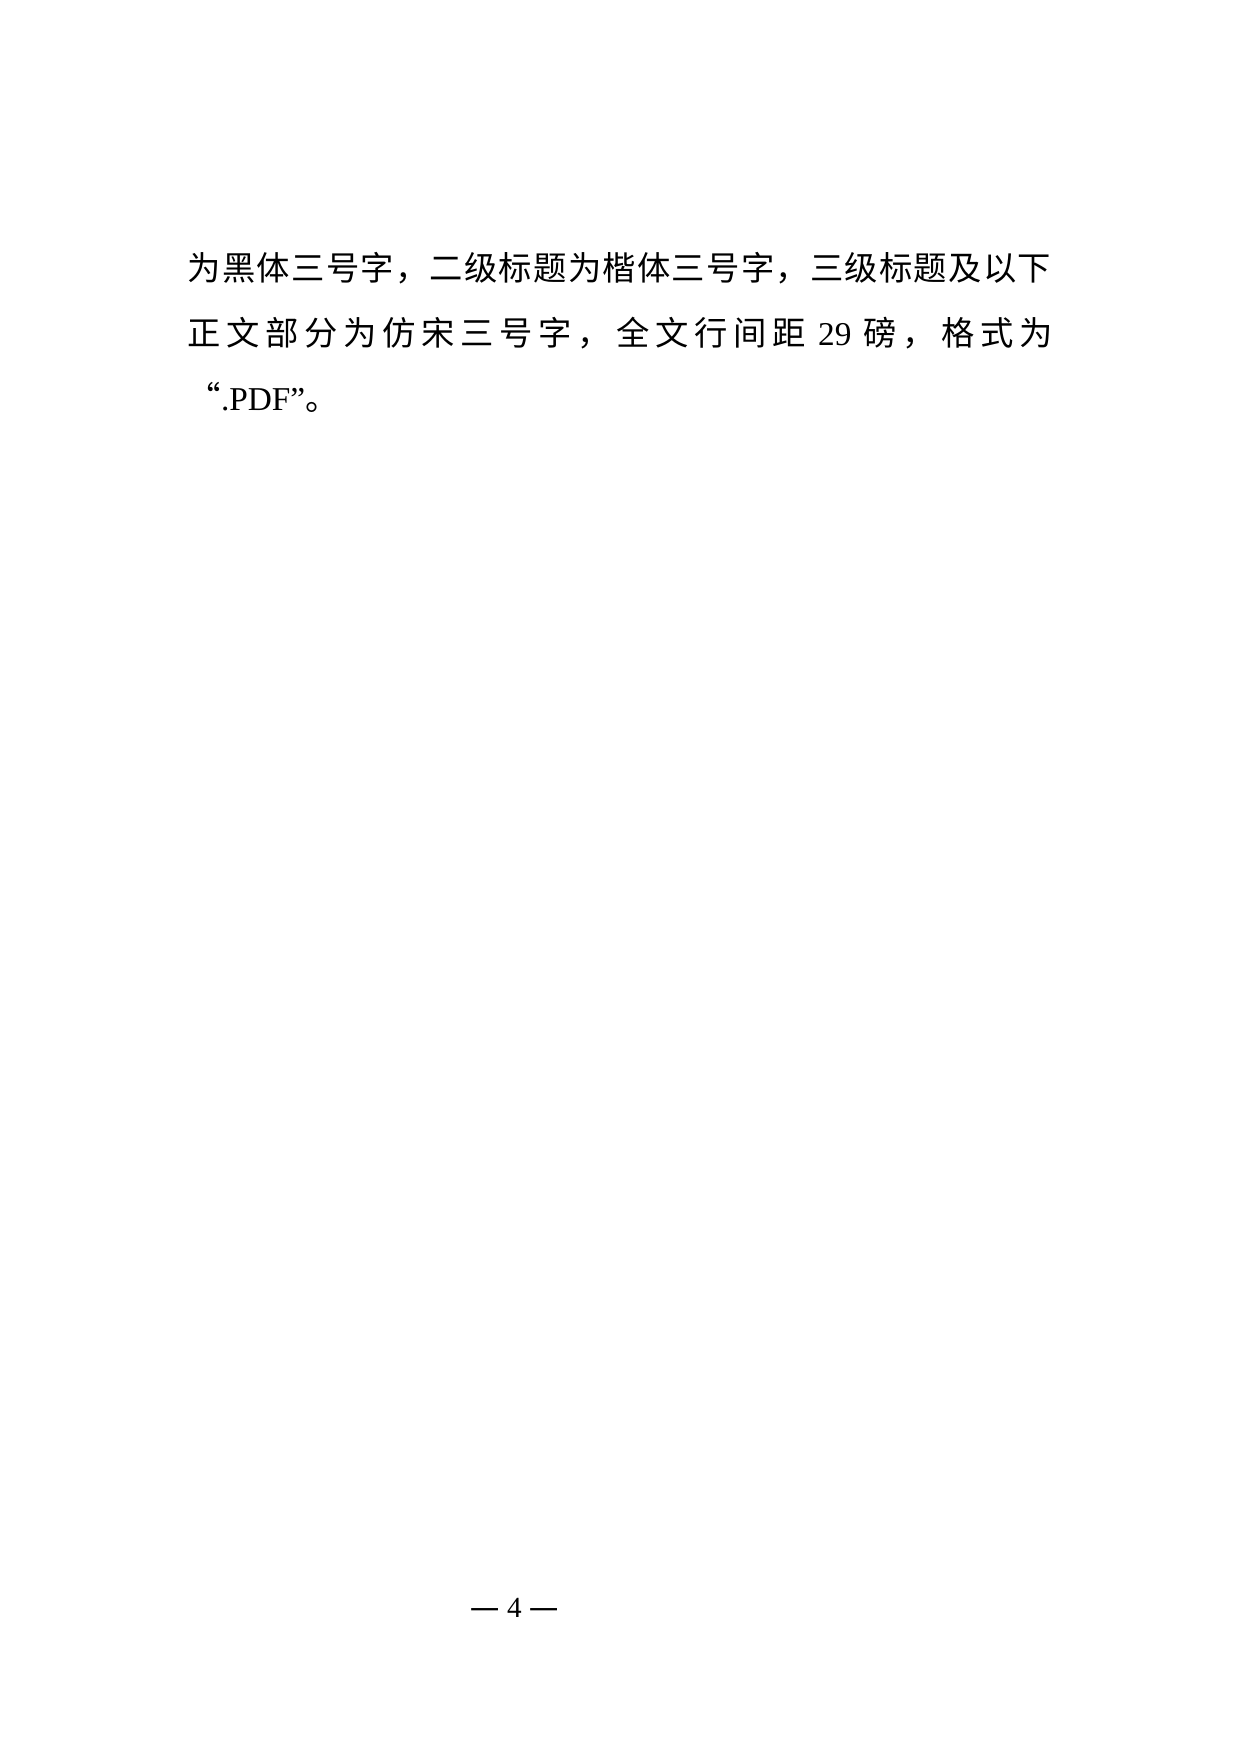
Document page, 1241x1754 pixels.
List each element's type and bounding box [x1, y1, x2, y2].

text [187, 233, 1053, 428]
